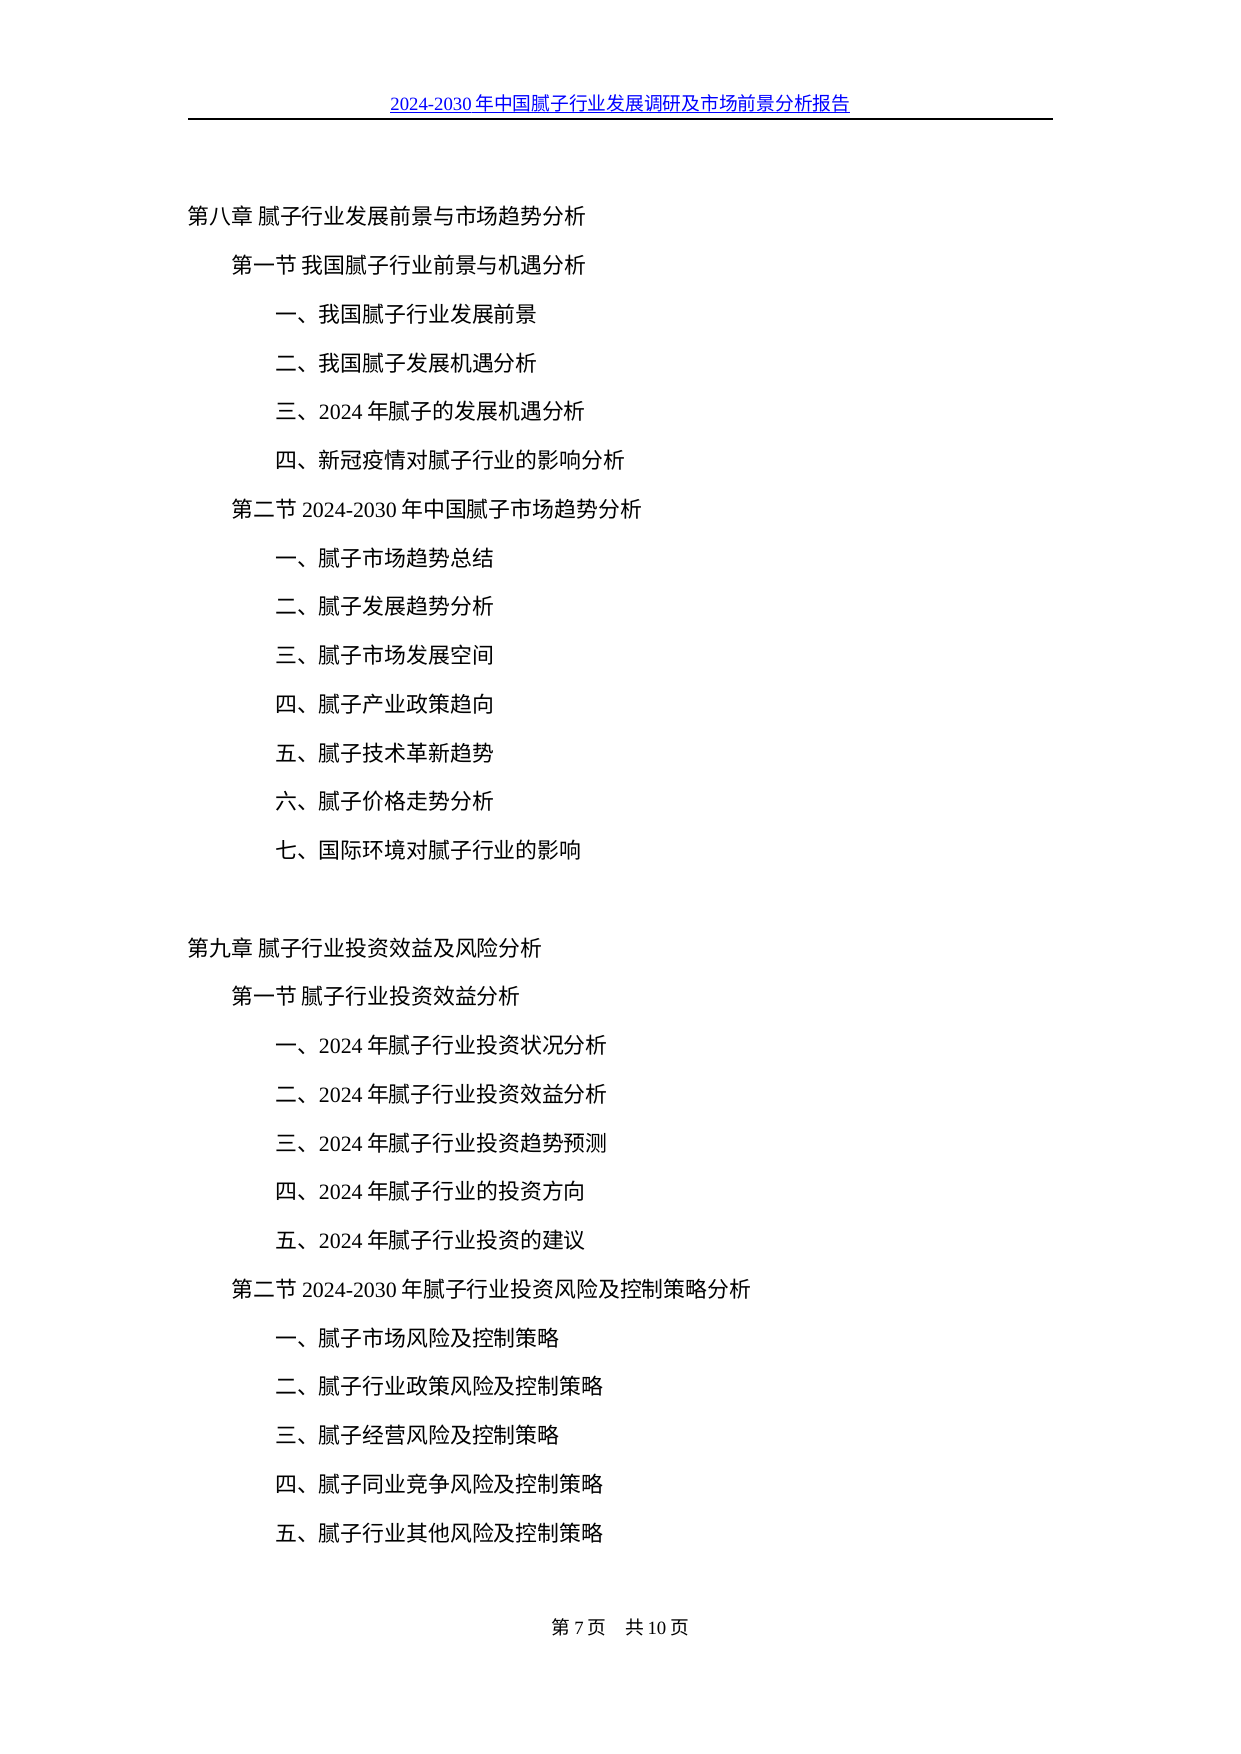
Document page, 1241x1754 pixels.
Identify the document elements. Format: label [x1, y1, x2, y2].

text [187, 150, 1053, 1548]
